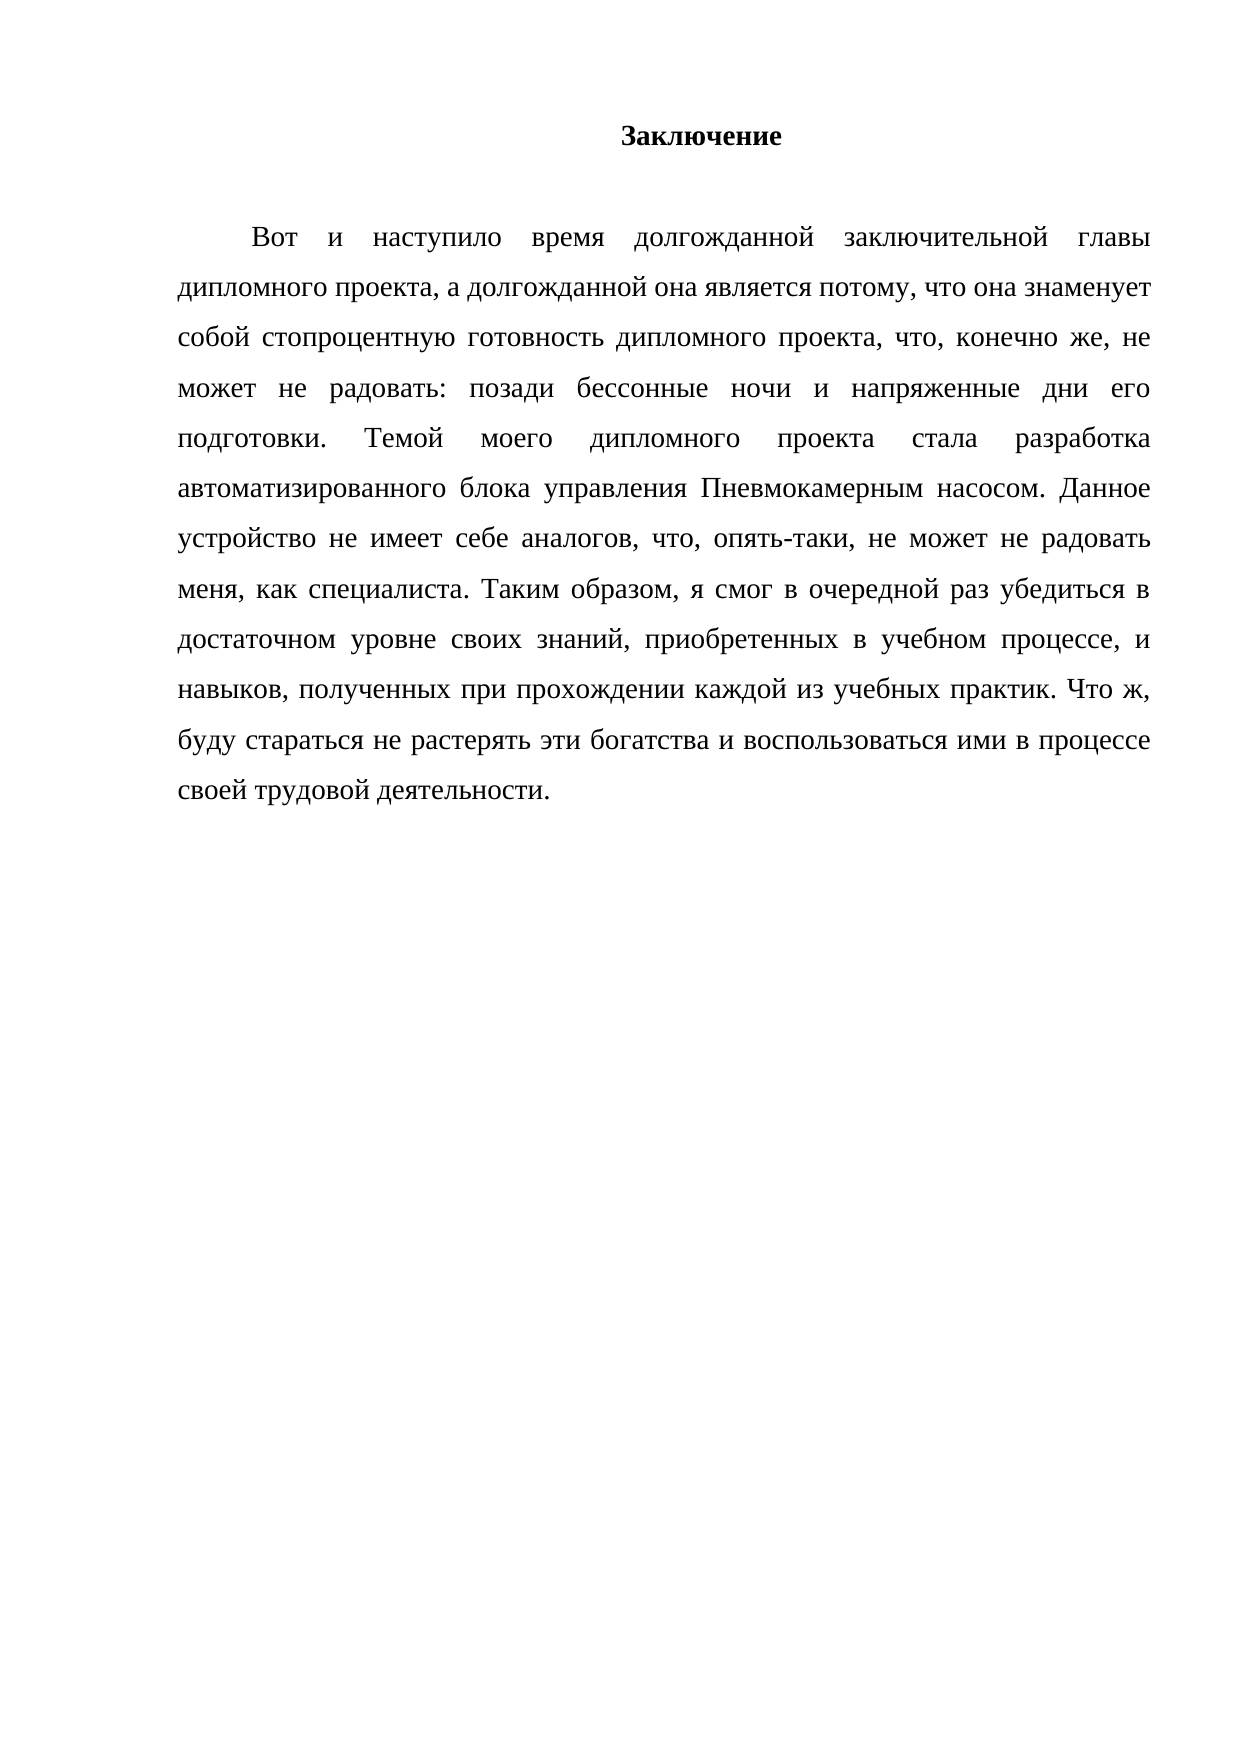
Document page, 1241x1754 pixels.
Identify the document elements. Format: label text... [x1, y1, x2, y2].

text Вот и наступило время долгожданной заключительной главы дипломного проекта, а долгожданной она является потому, что она знаменует собой стопроцентную готовность дипломного проекта, что, конечно же, не может не радовать: позади бессонные ночи и напряженные дни его подготовки. Темой моего дипломного проекта стала разработка автоматизированного блока управления Пневмокамерным насосом. Данное устройство не имеет себе аналогов, что, опять-таки, не может не радовать меня, как специалиста. Таким образом, я смог в очередной раз убедиться в достаточном уровне своих знаний, приобретенных в учебном процессе, и навыков, полученных при прохождении каждой из учебных практик. Что ж, буду стараться не растерять эти богатства и воспользоваться ими в процессе своей трудовой деятельности. [177, 219, 1152, 806]
text Заключение [177, 118, 1152, 152]
